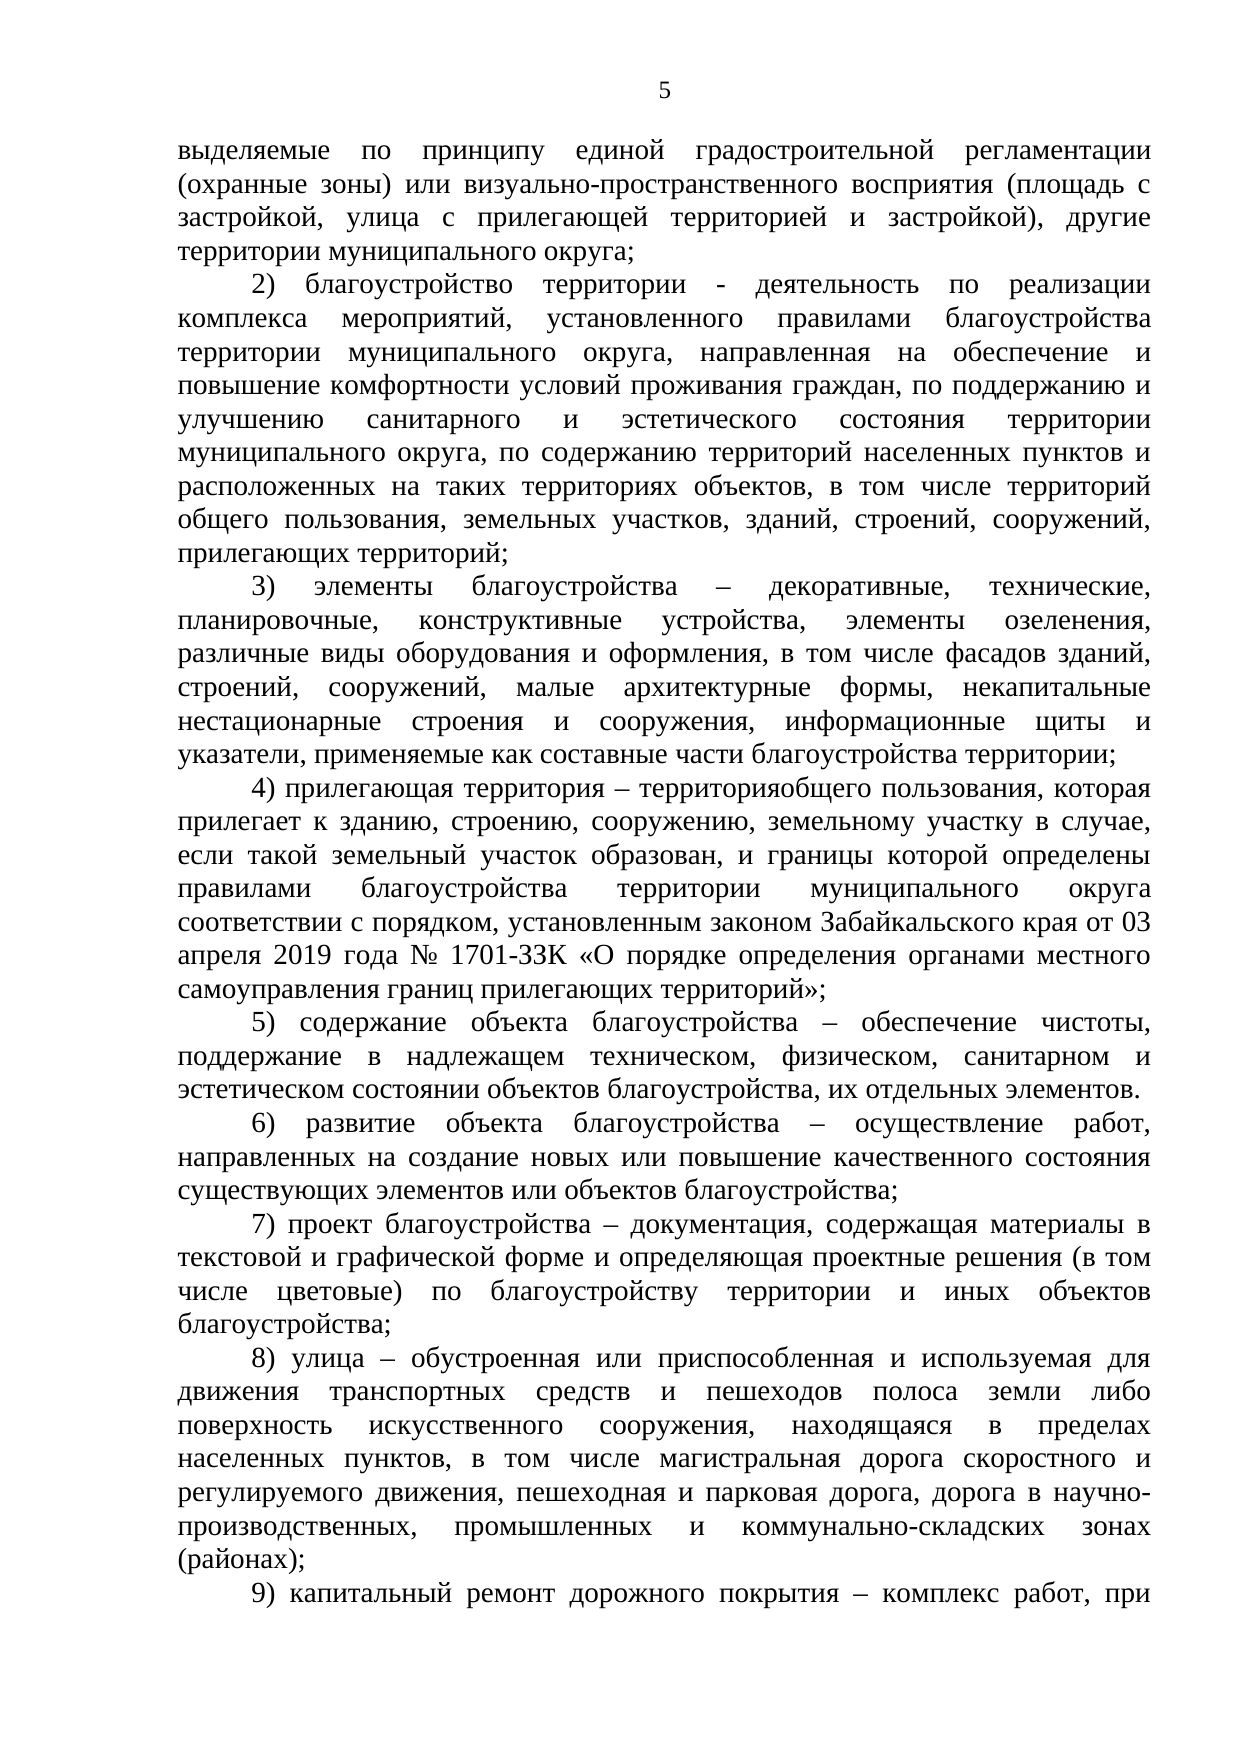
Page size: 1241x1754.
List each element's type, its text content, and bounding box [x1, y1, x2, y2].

text 6) развитие объекта благоустройства – осуществление работ, направленных на создание новых или повышение качественного состояния существующих элементов или объектов благоустройства; [177, 1105, 1152, 1206]
text 4) прилегающая территория – территорияобщего пользования, которая прилегает к зданию, строению, сооружению, земельному участку в случае, если такой земельный участок образован, и границы которой определены правилами благоустройства территории муниципального округа соответствии с порядком, установленным законом Забайкальского края от 03 апреля 2019 года № 1701-ЗЗК «О порядке определения органами местного самоуправления границ прилегающих территорий»; [177, 770, 1152, 1004]
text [177, 1575, 1152, 1608]
text 8) улица – обустроенная или приспособленная и используемая для движения транспортных средств и пешеходов полоса земли либо поверхность искусственного сооружения, находящаяся в пределах населенных пунктов, в том числе магистральная дорога скоростного и регулируемого движения, пешеходная и парковая дорога, дорога в научно-производственных, промышленных и коммунально-складских зонах (районах); [177, 1340, 1152, 1575]
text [177, 132, 1152, 267]
text 2) благоустройство территории - деятельность по реализации комплекса мероприятий, установленного правилами благоустройства территории муниципального округа, направленная на обеспечение и повышение комфортности условий проживания граждан, по поддержанию и улучшению санитарного и эстетического состояния территории муниципального округа, по содержанию территорий населенных пунктов и расположенных на таких территориях объектов, в том числе территорий общего пользования, земельных участков, зданий, строений, сооружений, прилегающих территорий; [177, 267, 1152, 568]
text 3) элементы благоустройства – декоративные, технические, планировочные, конструктивные устройства, элементы озеленения, различные виды оборудования и оформления, в том числе фасадов зданий, строений, сооружений, малые архитектурные формы, некапитальные нестационарные строения и сооружения, информационные щиты и указатели, применяемые как составные части благоустройства территории; [177, 568, 1152, 770]
text 5) содержание объекта благоустройства – обеспечение чистоты, поддержание в надлежащем техническом, физическом, санитарном и эстетическом состоянии объектов благоустройства, их отдельных элементов. [177, 1004, 1152, 1105]
text 7) проект благоустройства – документация, содержащая материалы в текстовой и графической форме и определяющая проектные решения (в том числе цветовые) по благоустройству территории и иных объектов благоустройства; [177, 1206, 1152, 1340]
